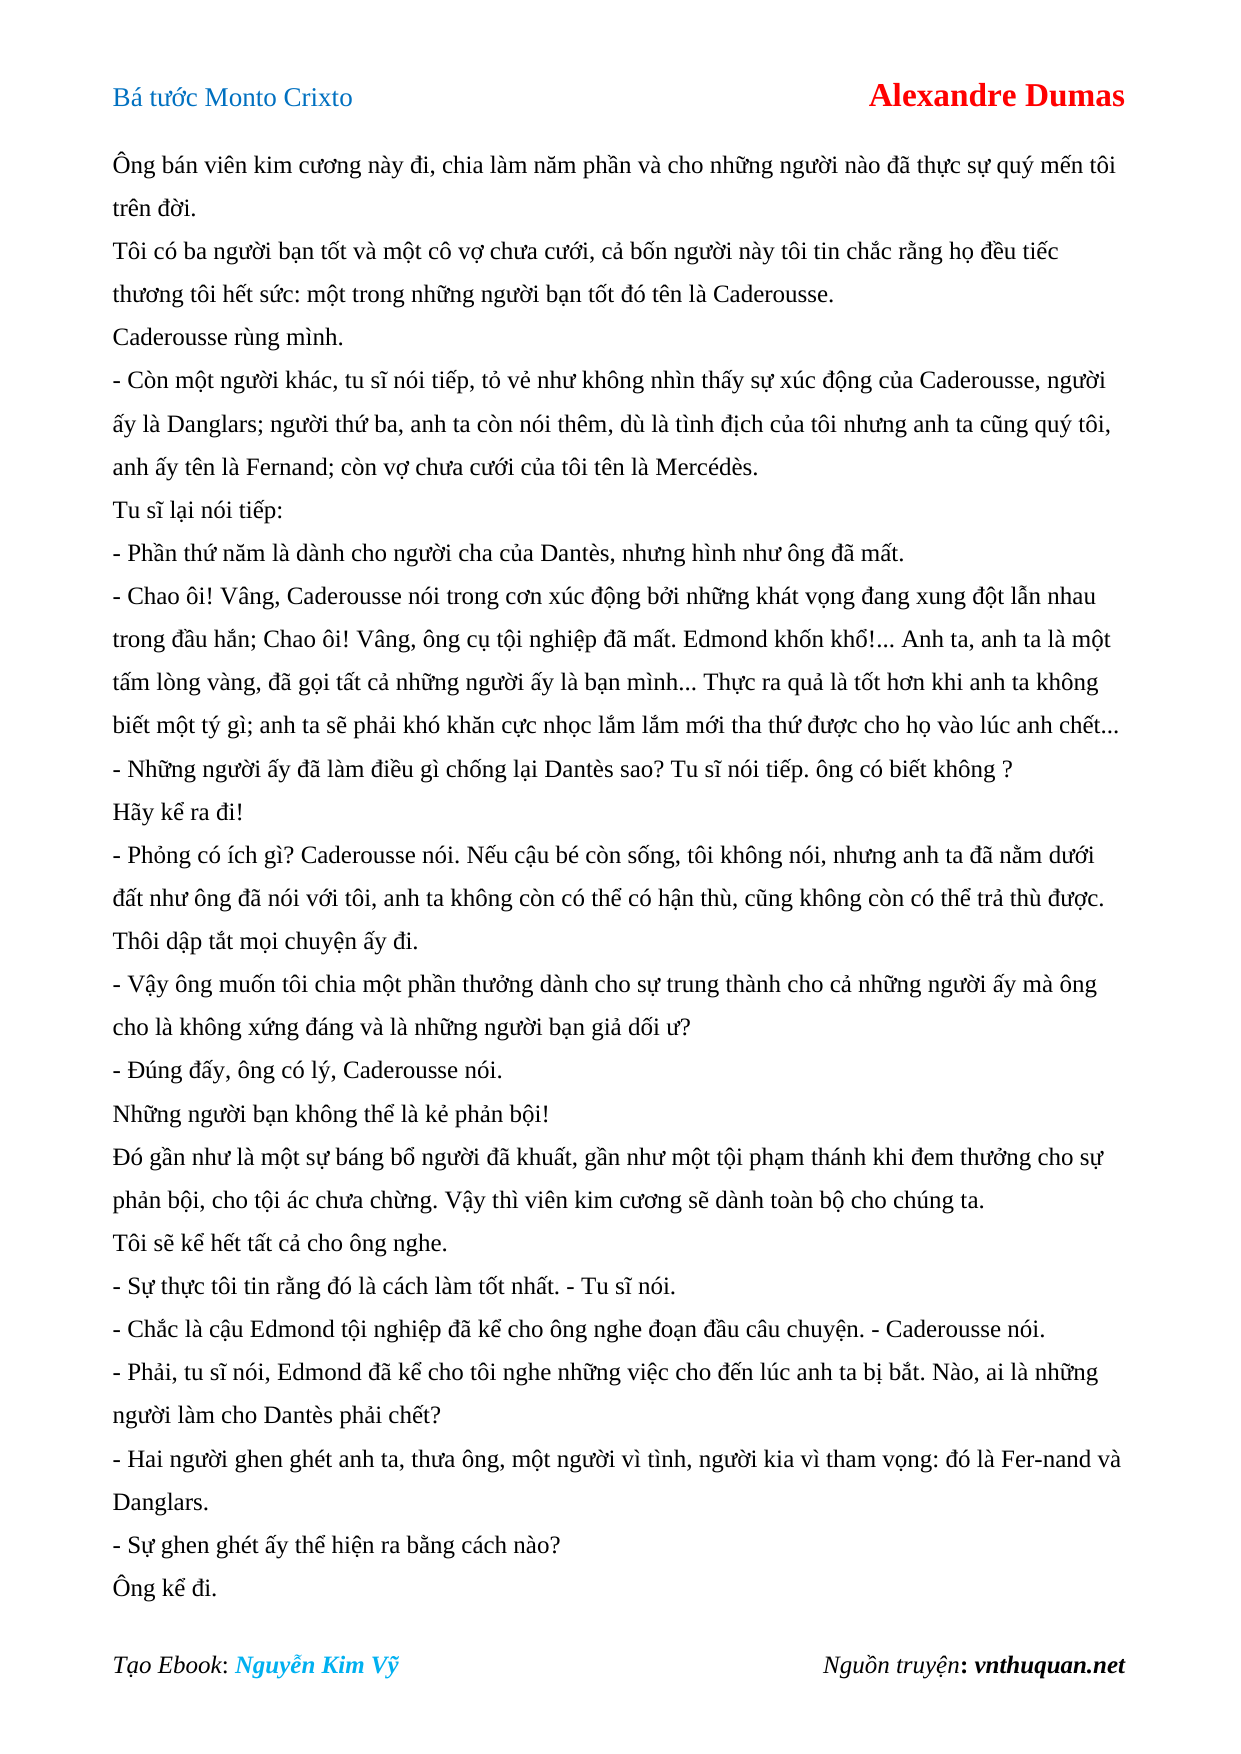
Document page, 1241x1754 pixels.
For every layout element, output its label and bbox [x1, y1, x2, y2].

text [112, 150, 1128, 1602]
